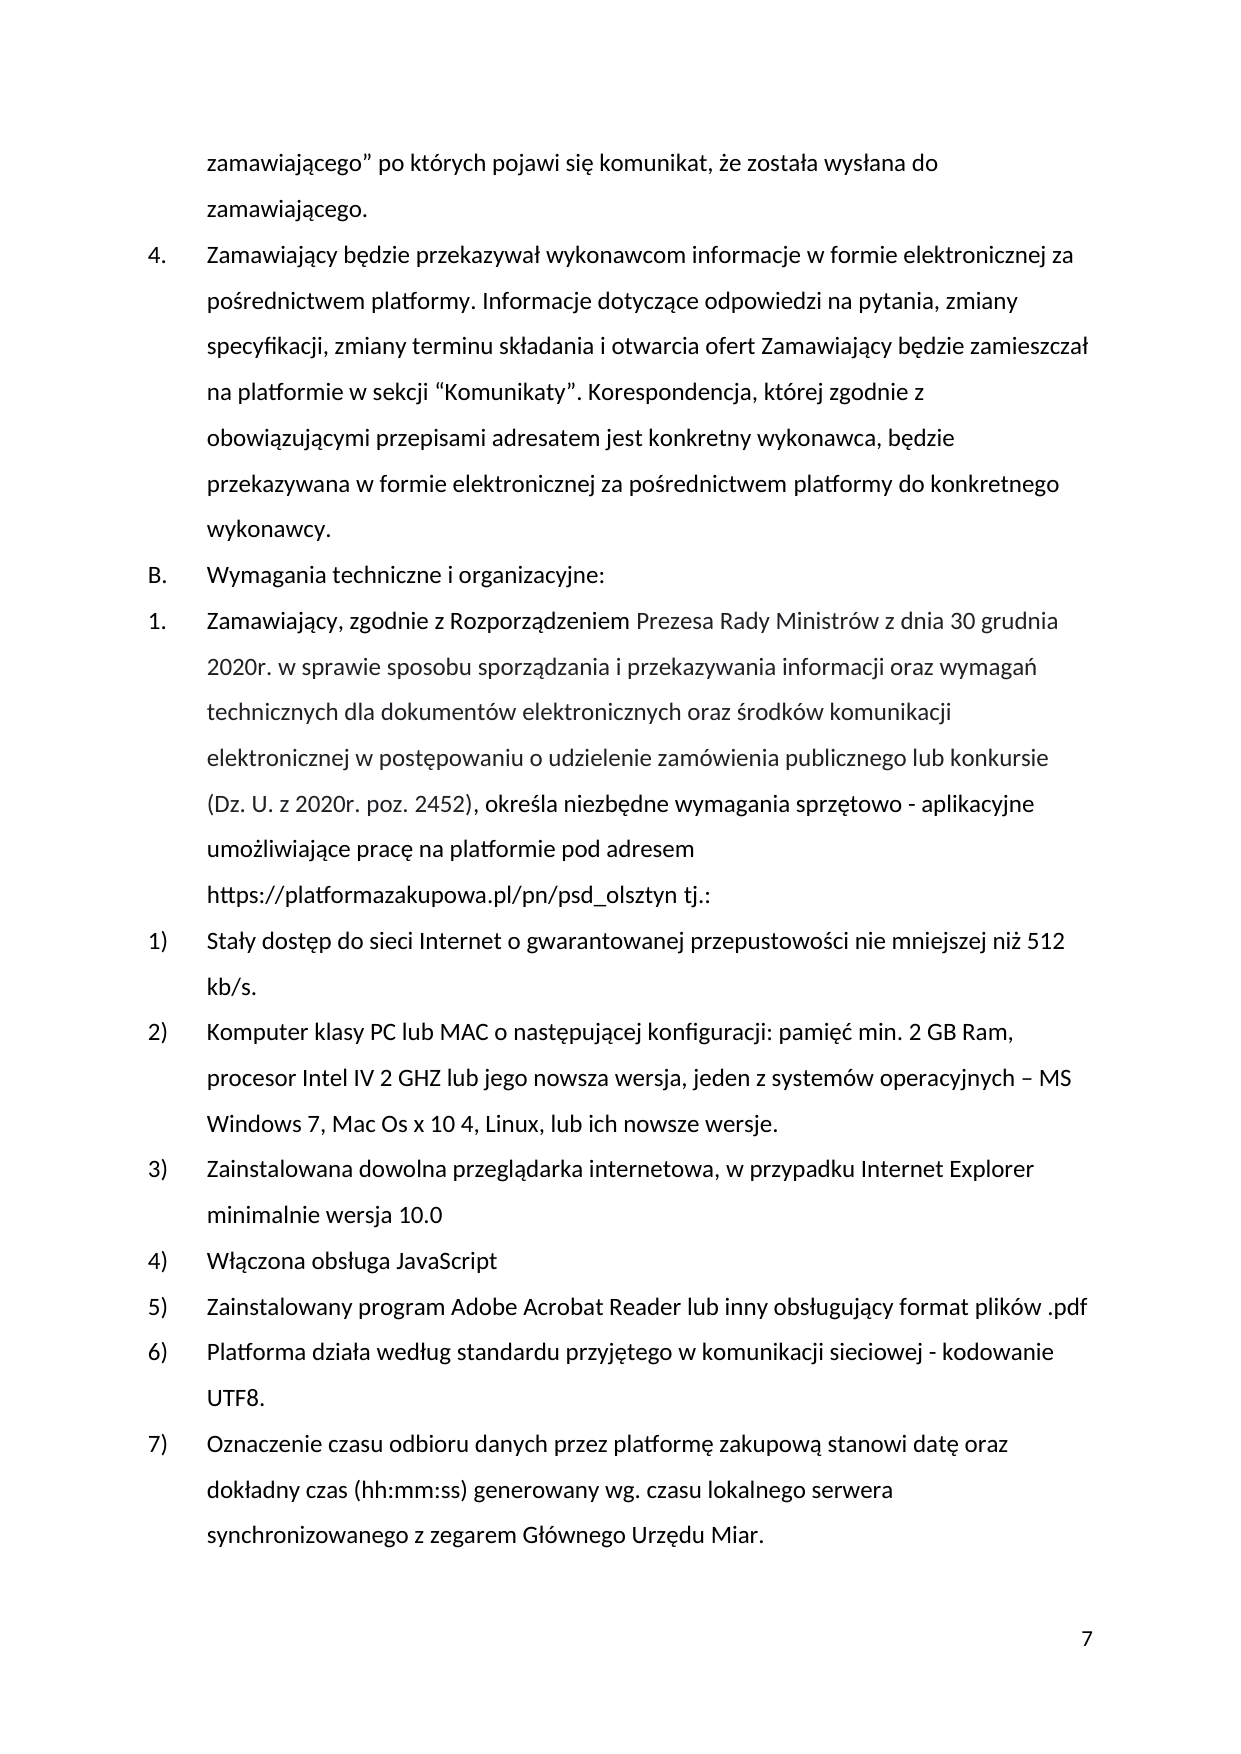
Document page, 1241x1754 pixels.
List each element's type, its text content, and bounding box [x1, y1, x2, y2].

list Zainstalowana dowolna przeglądarka internetowa, w przypadku Internet Explorer minimalnie wersja 10.0 [148, 1154, 1093, 1230]
list Wymagania techniczne i organizacyjne: [148, 559, 1093, 590]
list Oznaczenie czasu odbioru danych przez platformę zakupową stanowi datę oraz dokładny czas (hh:mm:ss) generowany wg. czasu lokalnego serwera synchronizowanego z zegarem Głównego Urzędu Miar. [148, 1428, 1093, 1550]
list Platforma działa według standardu przyjętego w komunikacji sieciowej - kodowanie UTF8. [148, 1337, 1093, 1413]
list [148, 148, 1093, 224]
list Włączona obsługa JavaScript [148, 1245, 1093, 1276]
list Zamawiający będzie przekazywał wykonawcom informacje w formie elektronicznej za pośrednictwem platformy. Informacje dotyczące odpowiedzi na pytania, zmiany specyfikacji, zmiany terminu składania i otwarcia ofert Zamawiający będzie zamieszczał na platformie w sekcji “Komunikaty”. Korespondencja, której zgodnie z obowiązującymi przepisami adresatem jest konkretny wykonawca, będzie przekazywana w formie elektronicznej za pośrednictwem platformy do konkretnego wykonawcy. [148, 239, 1093, 544]
list Komputer klasy PC lub MAC o następującej konfiguracji: pamięć min. 2 GB Ram, procesor Intel IV 2 GHZ lub jego nowsza wersja, jeden z systemów operacyjnych – MS Windows 7, Mac Os x 10 4, Linux, lub ich nowsze wersje. [148, 1016, 1093, 1138]
list Zainstalowany program Adobe Acrobat Reader lub inny obsługujący format plików .pdf [148, 1291, 1093, 1321]
list Stały dostęp do sieci Internet o gwarantowanej przepustowości nie mniejszej niż 512 kb/s. [148, 925, 1093, 1001]
list Zamawiający, zgodnie z Rozporządzeniem Prezesa Rady Ministrów z dnia 30 grudnia 2020r. w sprawie sposobu sporządzania i przekazywania informacji oraz wymagań technicznych dla dokumentów elektronicznych oraz środków komunikacji elektronicznej w postępowaniu o udzielenie zamówienia publicznego lub konkursie (Dz. U. z 2020r. poz. 2452), określa niezbędne wymagania sprzętowo - aplikacyjne umożliwiające pracę na platformie pod adresem https://platformazakupowa.pl/pn/psd_olsztyn tj.: [148, 605, 1093, 910]
